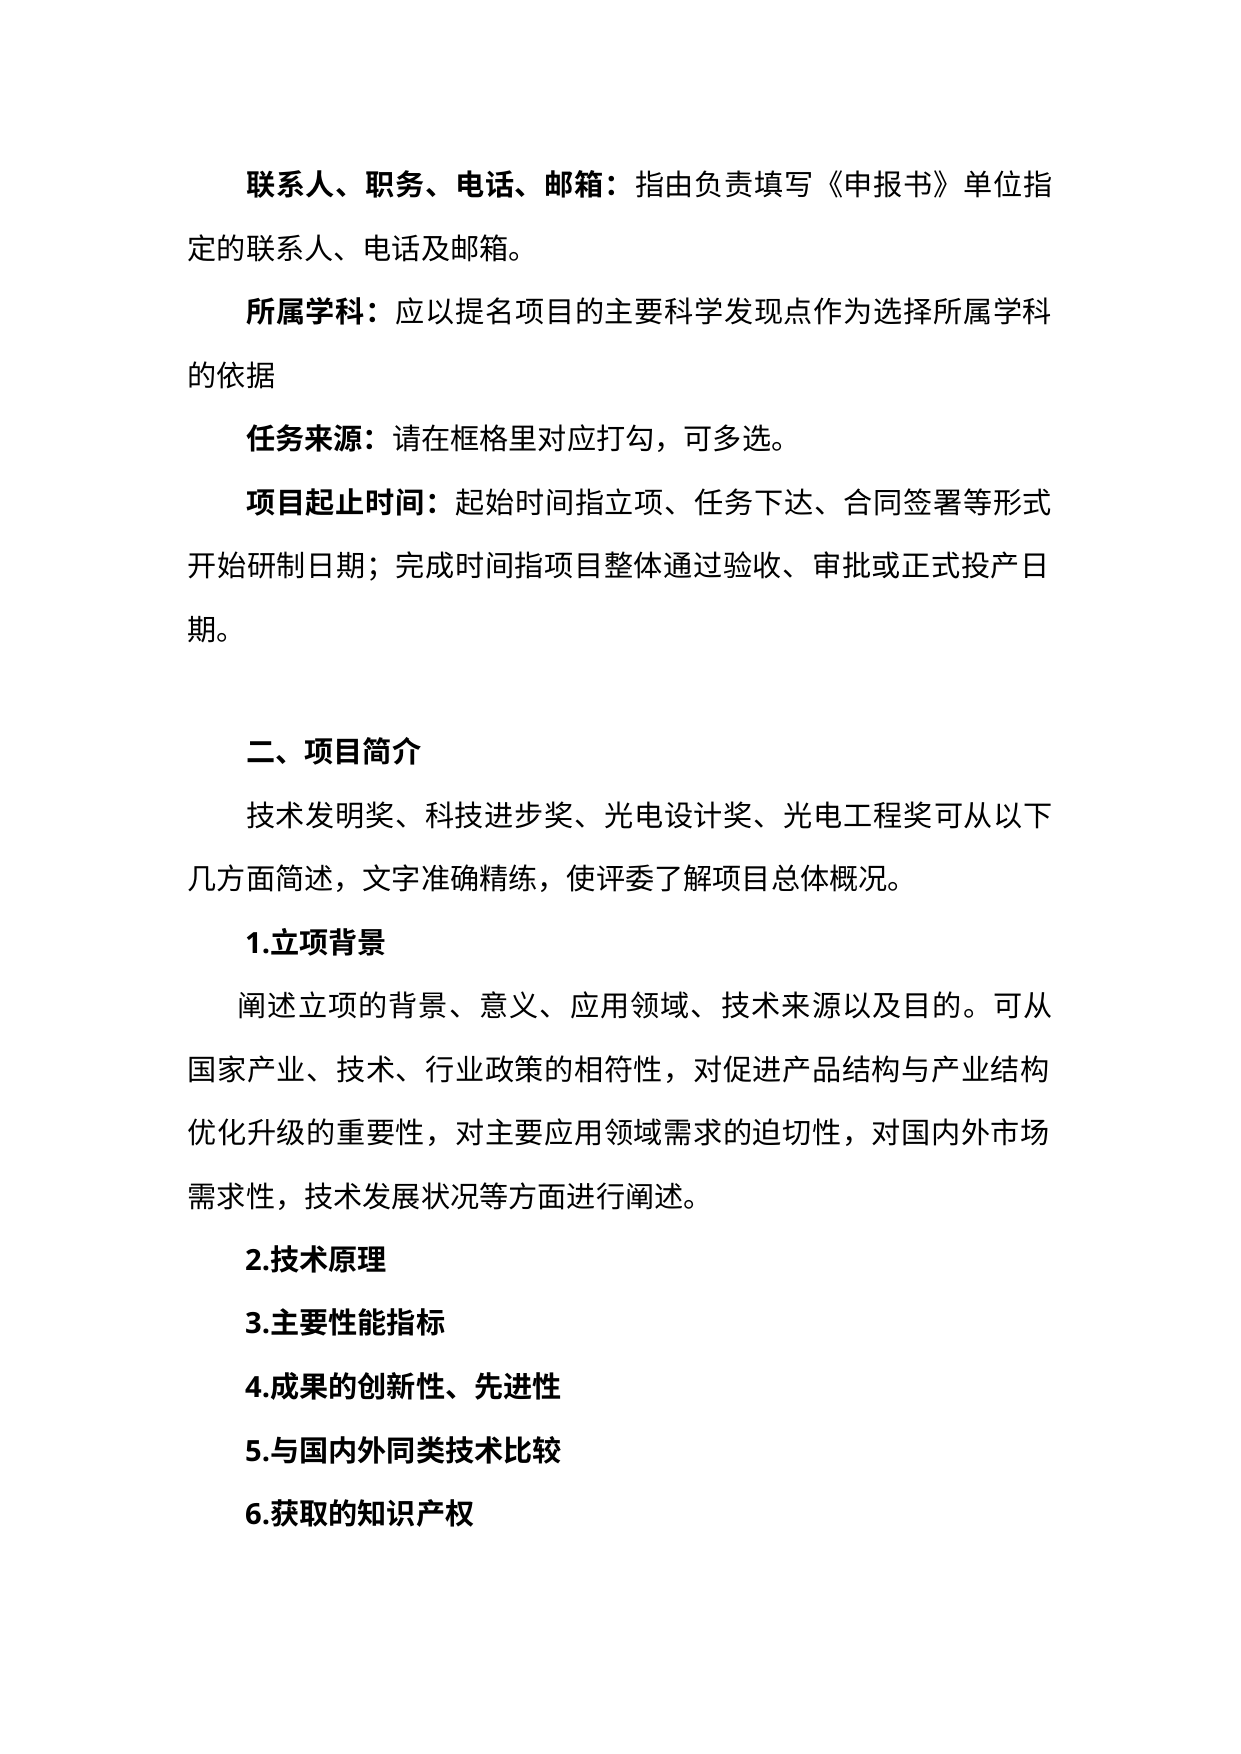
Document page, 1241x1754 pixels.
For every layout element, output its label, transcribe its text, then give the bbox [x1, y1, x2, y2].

text 4.成果的创新性、先进性 [187, 1364, 1053, 1406]
text 5.与国内外同类技术比较 [187, 1427, 1053, 1469]
text 1.立项背景 [187, 919, 1053, 962]
text 联系人、职务、电话、邮箱：指由负责填写《申报书》单位指定的联系人、电话及邮箱。 [187, 162, 1053, 268]
text 阐述立项的背景、意义、应用领域、技术来源以及目的。可从国家产业、技术、行业政策的相符性，对促进产品结构与产业结构优化升级的重要性，对主要应用领域需求的迫切性，对国内外市场需求性，技术发展状况等方面进行阐述。 [187, 983, 1053, 1215]
text 任务来源：请在框格里对应打勾，可多选。 [187, 416, 1053, 458]
text 二、项目简介 [187, 729, 1053, 771]
text 3.主要性能指标 [187, 1300, 1053, 1342]
text 项目起止时间：起始时间指立项、任务下达、合同签署等形式开始研制日期；完成时间指项目整体通过验收、审批或正式投产日期。 [187, 479, 1053, 648]
text 2.技术原理 [187, 1237, 1053, 1279]
text 6.获取的知识产权 [187, 1491, 1053, 1533]
text 所属学科：应以提名项目的主要科学发现点作为选择所属学科的依据 [187, 289, 1053, 394]
text 技术发明奖、科技进步奖、光电设计奖、光电工程奖可从以下几方面简述，文字准确精练，使评委了解项目总体概况。 [187, 792, 1053, 898]
